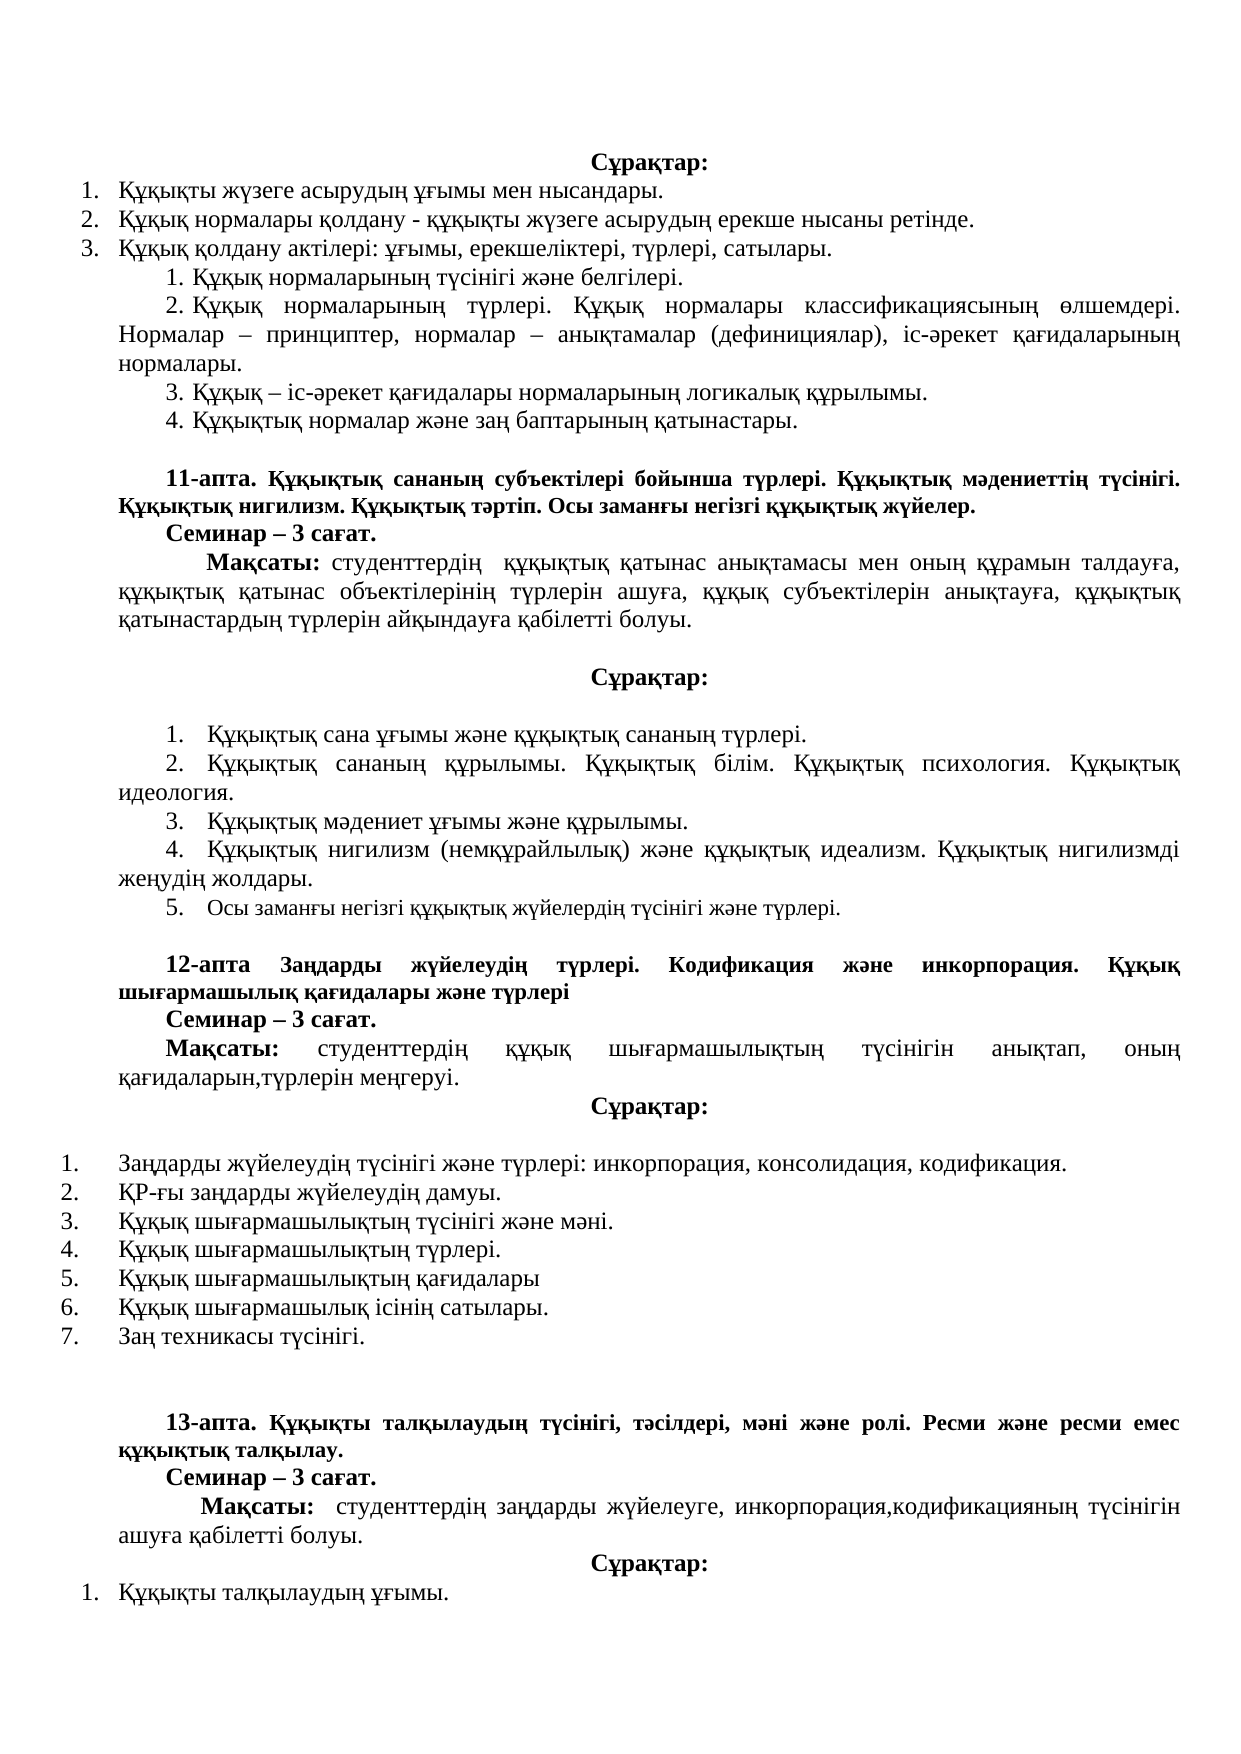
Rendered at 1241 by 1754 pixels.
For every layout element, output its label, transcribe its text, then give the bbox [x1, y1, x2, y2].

text 11-апта. Құқықтық сананың субъектілері бойынша түрлері. Құқықтық мәдениеттің түсінігі. Құқықтық нигилизм. Құқықтық тәртіп. Осы заманғы негізгі құқықтық жүйелер. [118, 463, 1181, 518]
text Сұрақтар: [118, 1548, 1181, 1577]
text 12-апта Заңдарды жүйелеудің түрлері. Кодификация және инкорпорация. Құқық шығармашылық қағидалары және түрлері [118, 949, 1181, 1004]
text Семинар – 3 сағат. [118, 1004, 1181, 1033]
list Заң техникасы түсінігі. [60, 1321, 1181, 1349]
list Құқықтық сана ұғымы және құқықтық сананың түрлері. [118, 719, 1181, 748]
list Құқықтық нигилизм (немқұрайлылық) және құқықтық идеализм. Құқықтық нигилизмді жеңудің жолдары. [118, 834, 1181, 892]
list ҚР-ғы заңдарды жүйелеудің дамуы. [60, 1177, 1181, 1206]
list Құқықтық мәдениет ұғымы және құрылымы. [118, 806, 1181, 834]
list Заңдарды жүйелеудің түсінігі және түрлері: инкорпорация, консолидация, кодификация. [60, 1148, 1181, 1177]
list Құқықтық нормалар және заң баптарының қатынастары. [118, 406, 1181, 434]
list Құқықтық сананың құрылымы. Құқықтық білім. Құқықтық психология. Құқықтық идеология. [118, 748, 1181, 806]
text Сұрақтар: [118, 147, 1181, 176]
list Құқық – іс-әрекет қағидалары нормаларының логикалық құрылымы. [118, 377, 1181, 406]
list Құқықты талқылаудың ұғымы. [81, 1577, 1181, 1606]
text 13-апта. Құқықты талқылаудың түсінігі, тәсілдері, мәні және ролі. Ресми және ресми емес құқықтық талқылау. [118, 1407, 1181, 1462]
list Құқық нормаларының түрлері. Құқық нормалары классификациясының өлшемдері. Нормалар – принциптер, нормалар – анықтамалар (дефинициялар), іс-әрекет қағидаларының нормалары. [118, 291, 1181, 377]
list Осы заманғы негізгі құқықтық жүйелердің түсінігі және түрлері. [118, 892, 1181, 921]
list Құқық шығармашылықтың түсінігі және мәні. [60, 1206, 1181, 1234]
text Сұрақтар: [118, 662, 1181, 691]
text Мақсаты: студенттердің құқықтық қатынас анықтамасы мен оның құрамын талдауға, құқықтық қатынас объектілерінің түрлерін ашуға, құқық субъектілерін анықтауға, құқықтық қатынастардың түрлерін айқындауға қабілетті болуы. [118, 547, 1181, 633]
text Семинар – 3 сағат. [118, 518, 1181, 547]
text Мақсаты: студенттердің заңдарды жүйелеуге, инкорпорация,кодификацияның түсінігін ашуға қабілетті болуы. [118, 1491, 1181, 1548]
list Құқық шығармашылық ісінің сатылары. [60, 1292, 1181, 1321]
list Құқық шығармашылықтың қағидалары [60, 1263, 1181, 1292]
list Құқық қолдану актілері: ұғымы, ерекшеліктері, түрлері, сатылары. [81, 233, 1181, 262]
list Құқық нормаларының түсінігі және белгілері. [118, 262, 1181, 291]
list Құқықты жүзеге асырудың ұғымы мен нысандары. [81, 176, 1181, 204]
list Құқық нормалары қолдану - құқықты жүзеге асырудың ерекше нысаны ретінде. [81, 204, 1181, 233]
text Мақсаты: студенттердің құқық шығармашылықтың түсінігін анықтап, оның қағидаларын,түрлерін меңгеруі. [118, 1033, 1181, 1091]
text Семинар – 3 сағат. [118, 1462, 1181, 1491]
list Құқық шығармашылықтың түрлері. [60, 1234, 1181, 1263]
text Сұрақтар: [118, 1091, 1181, 1119]
